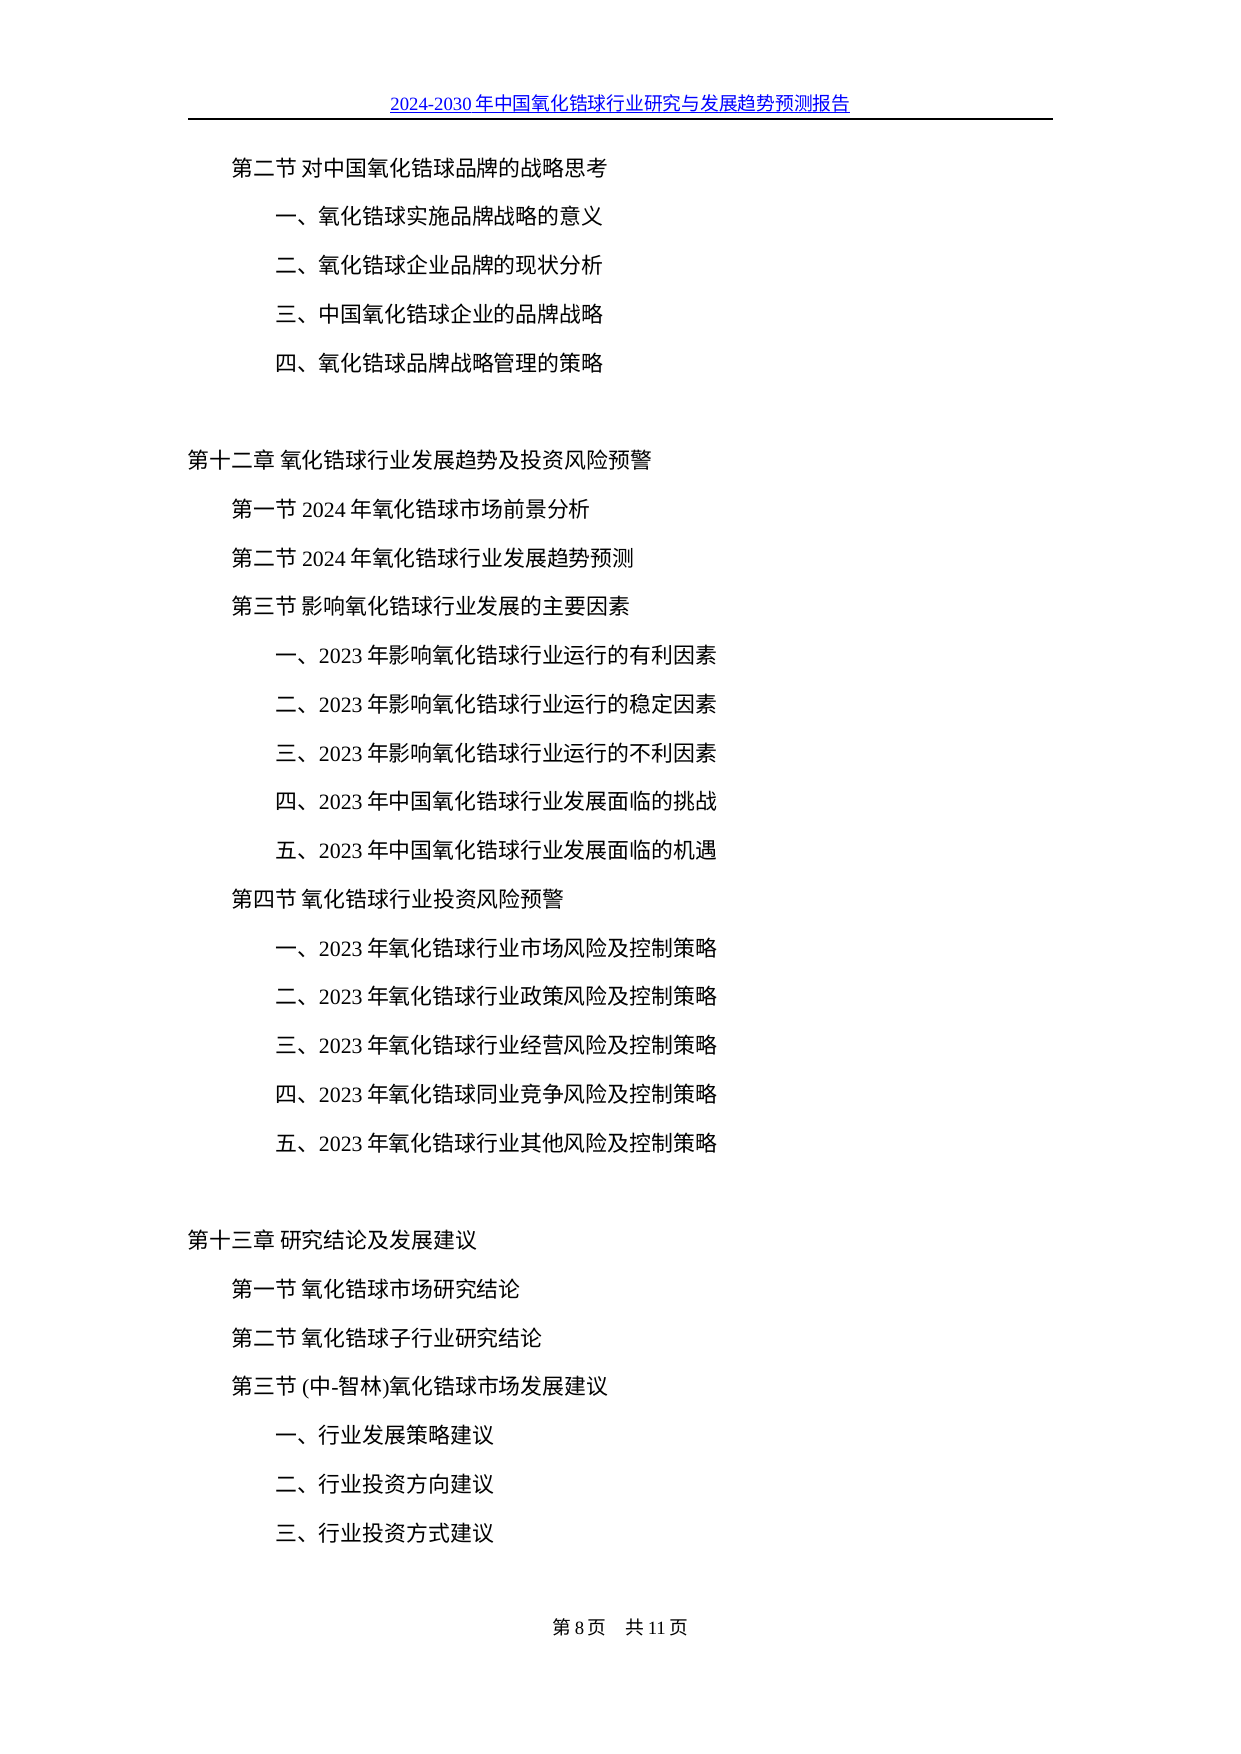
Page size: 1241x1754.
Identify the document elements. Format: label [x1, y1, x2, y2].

text [187, 150, 1053, 1548]
